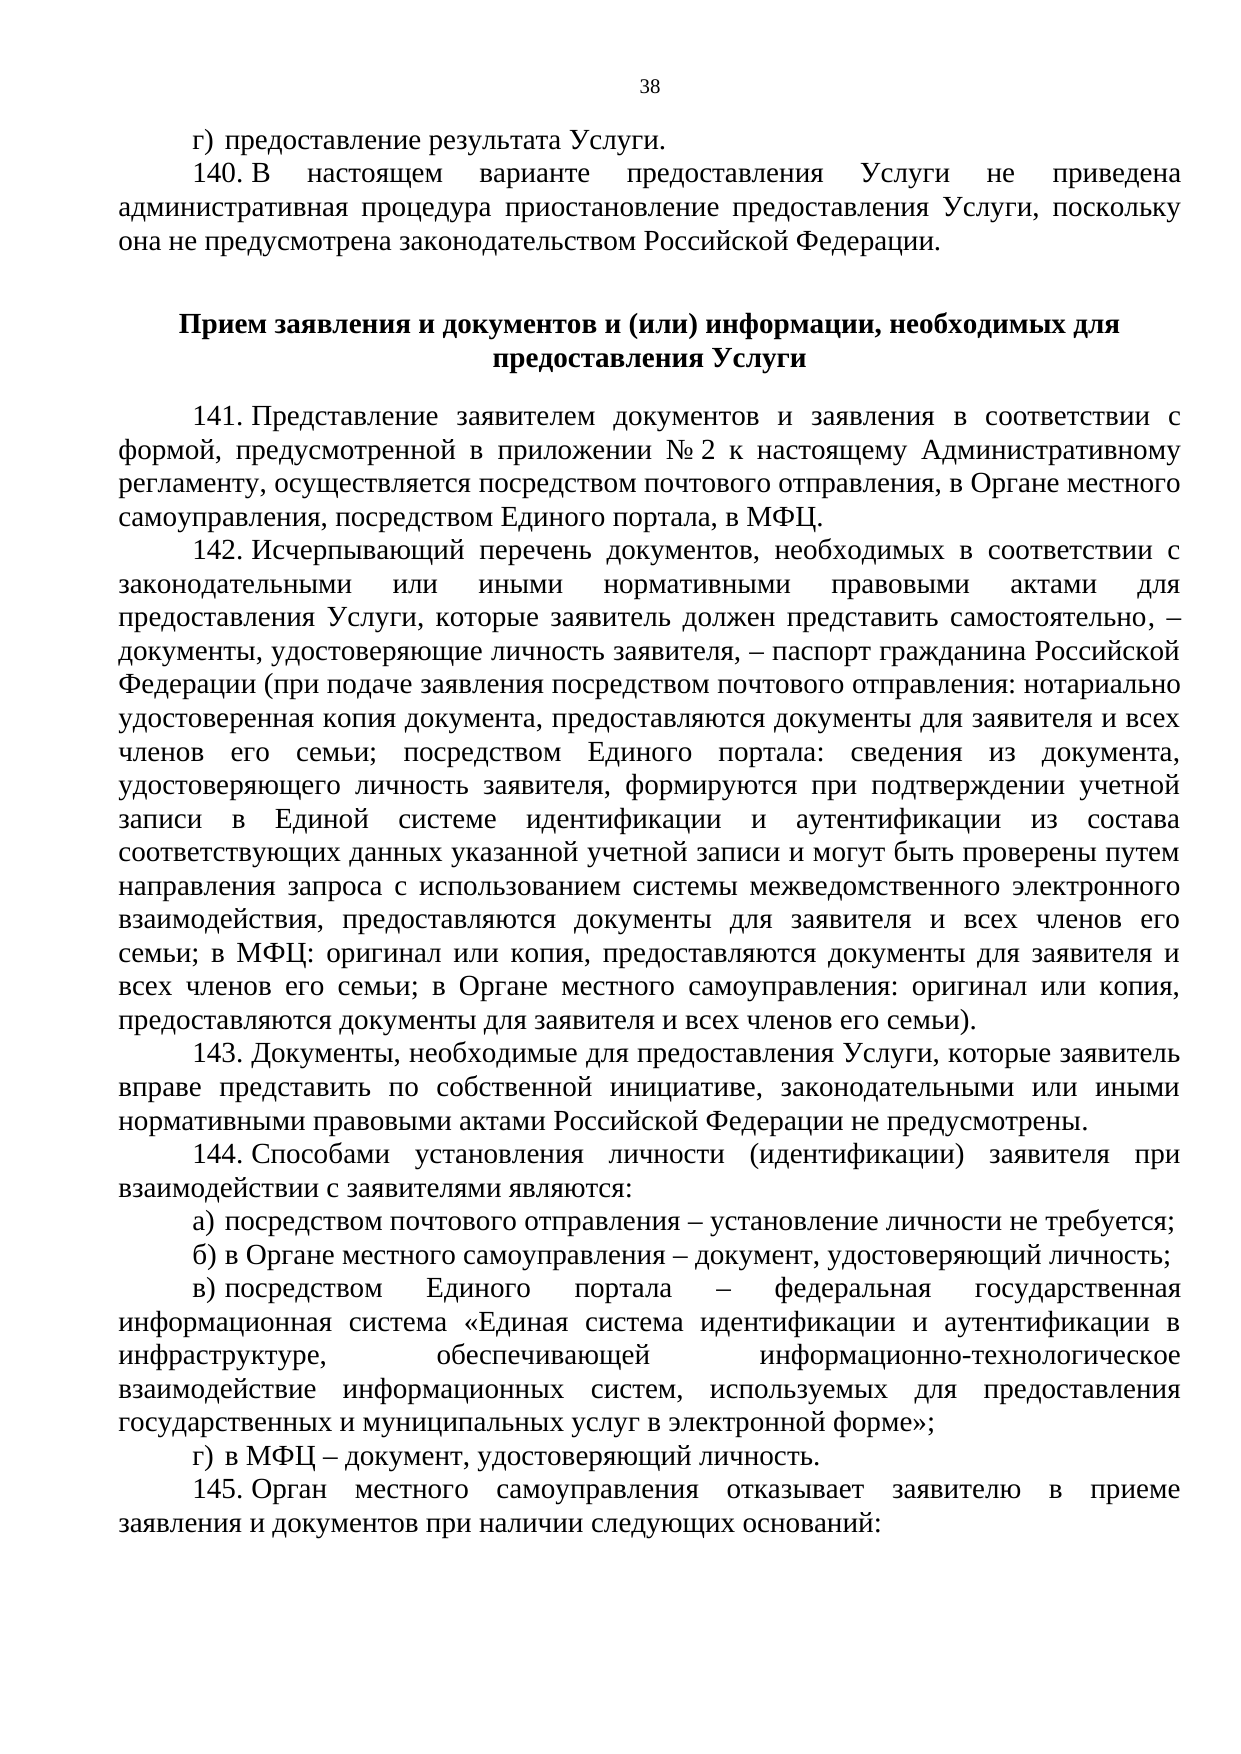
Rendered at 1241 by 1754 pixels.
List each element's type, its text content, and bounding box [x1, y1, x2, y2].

list посредством почтового отправления – установление личности не требуется; [118, 1203, 1181, 1237]
list Представление заявителем документов и заявления в соответствии с формой, предусмотренной в приложении № 2 к настоящему Административному регламенту, осуществляется посредством почтового отправления, в Органе местного самоуправления, посредством Единого портала, в МФЦ. [118, 398, 1181, 532]
list Орган местного самоуправления отказывает заявителю в приеме заявления и документов при наличии следующих оснований: [118, 1472, 1181, 1539]
list Документы, необходимые для предоставления Услуги, которые заявитель вправе представить по собственной инициативе, законодательными или иными нормативными правовыми актами Российской Федерации не предусмотрены. [118, 1036, 1181, 1136]
text Прием заявления и документов и (или) информации, необходимых для предоставления Услуги [118, 306, 1181, 373]
list посредством Единого портала – федеральная государственная информационная система «Единая система идентификации и аутентификации в инфраструктуре, обеспечивающей информационно-технологическое взаимодействие информационных систем, используемых для предоставления государственных и муниципальных услуг в электронной форме»; [118, 1270, 1181, 1438]
list В настоящем варианте предоставления Услуги не приведена административная процедура приостановление предоставления Услуги, поскольку она не предусмотрена законодательством Российской Федерации. [118, 156, 1181, 256]
list в МФЦ – документ, удостоверяющий личность. [118, 1438, 1181, 1472]
list в Органе местного самоуправления – документ, удостоверяющий личность; [118, 1237, 1181, 1270]
list Исчерпывающий перечень документов, необходимых в соответствии с законодательными или иными нормативными правовыми актами для предоставления Услуги, которые заявитель должен представить самостоятельно, – документы, удостоверяющие личность заявителя, – паспорт гражданина Российской Федерации (при подаче заявления посредством почтового отправления: нотариально удостоверенная копия документа, предоставляются документы для заявителя и всех членов его семьи; посредством Единого портала: сведения из документа, удостоверяющего личность заявителя, формируются при подтверждении учетной записи в Единой системе идентификации и аутентификации из состава соответствующих данных указанной учетной записи и могут быть проверены путем направления запроса с использованием системы межведомственного электронного взаимодействия, предоставляются документы для заявителя и всех членов его семьи; в МФЦ: оригинал или копия, предоставляются документы для заявителя и всех членов его семьи; в Органе местного самоуправления: оригинал или копия, предоставляются документы для заявителя и всех членов его семьи). [118, 532, 1181, 1036]
list Способами установления личности (идентификации) заявителя при взаимодействии с заявителями являются: [118, 1136, 1181, 1203]
list предоставление результата Услуги. [118, 122, 1181, 156]
